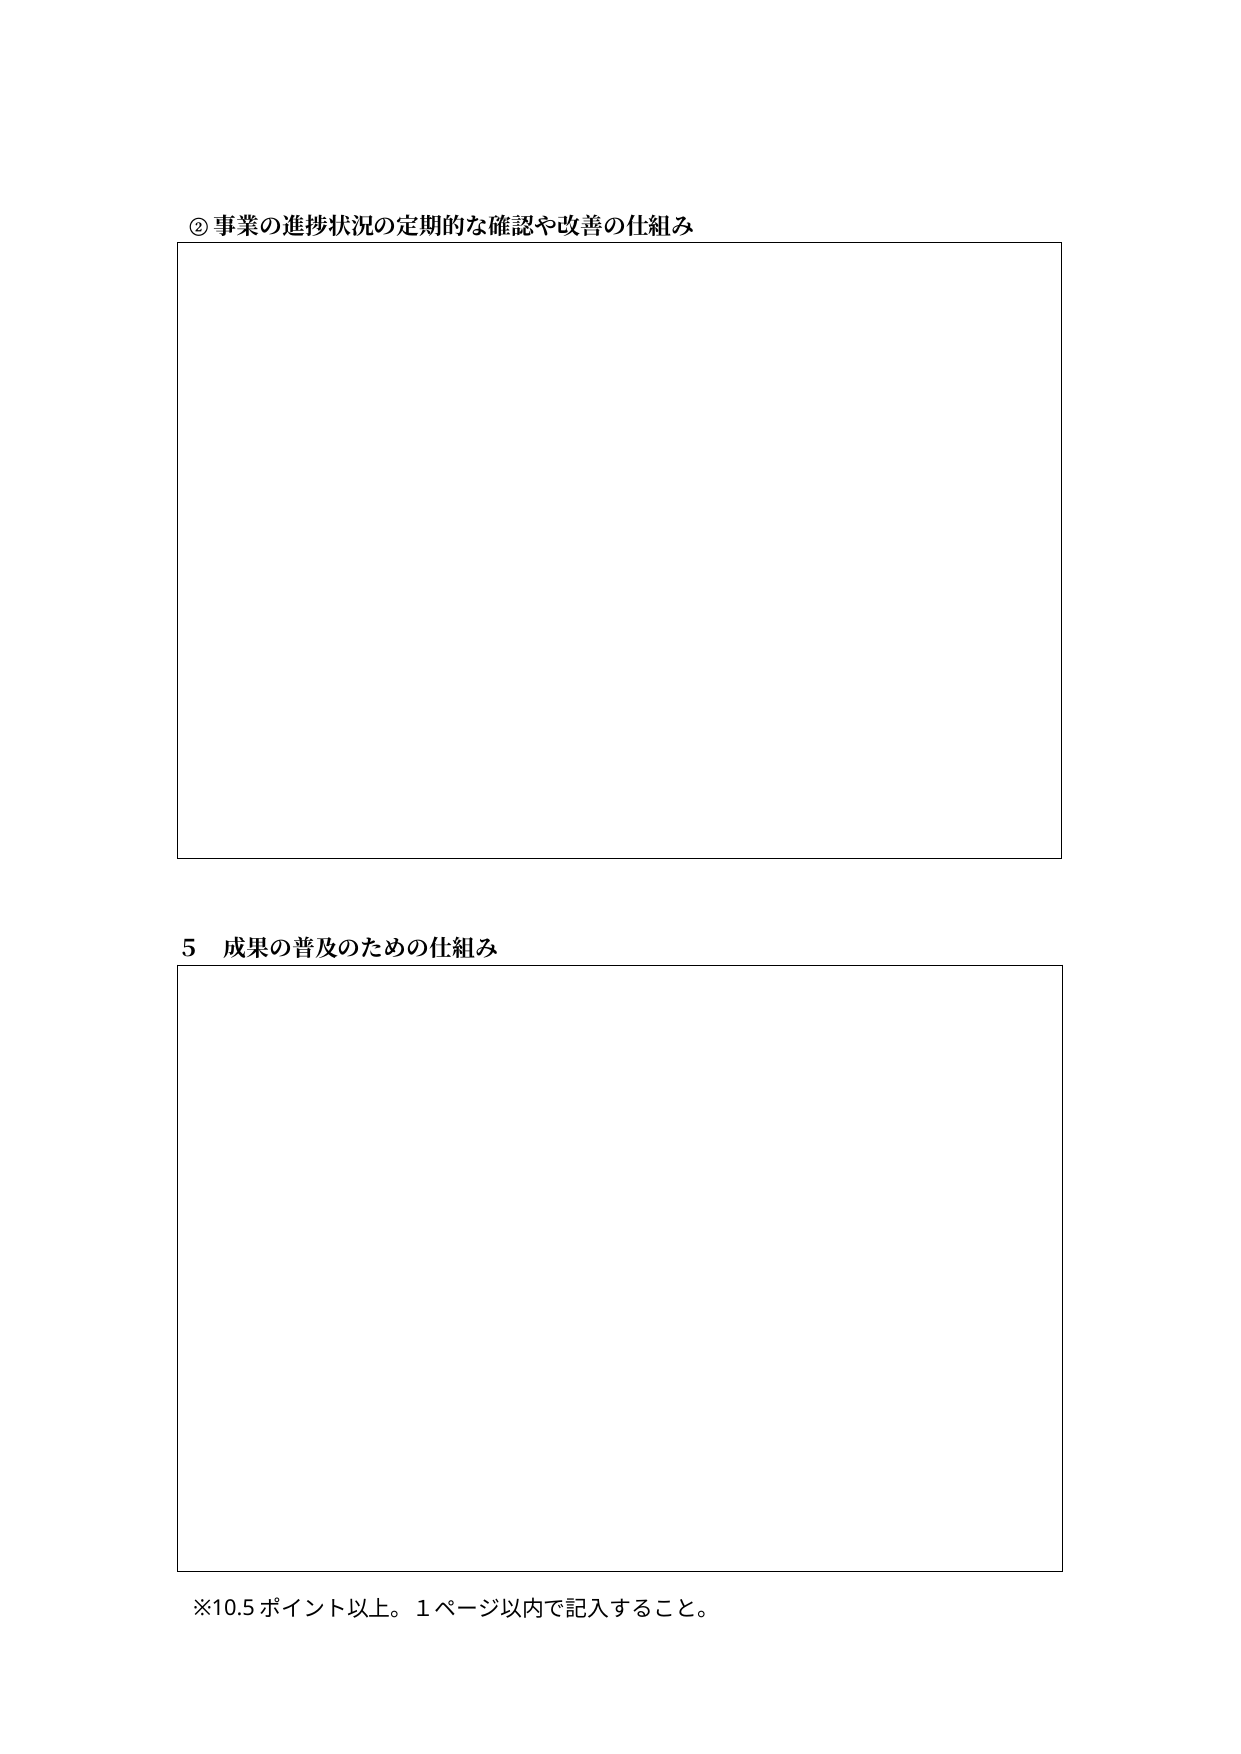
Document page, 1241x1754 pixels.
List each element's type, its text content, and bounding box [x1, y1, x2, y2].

table_header [178, 966, 1062, 1571]
text ②事業の進捗状況の定期的な確認や改善の仕組み [177, 207, 1063, 242]
text ５ 成果の普及のための仕組み [177, 929, 1063, 964]
table_header [178, 243, 1061, 858]
